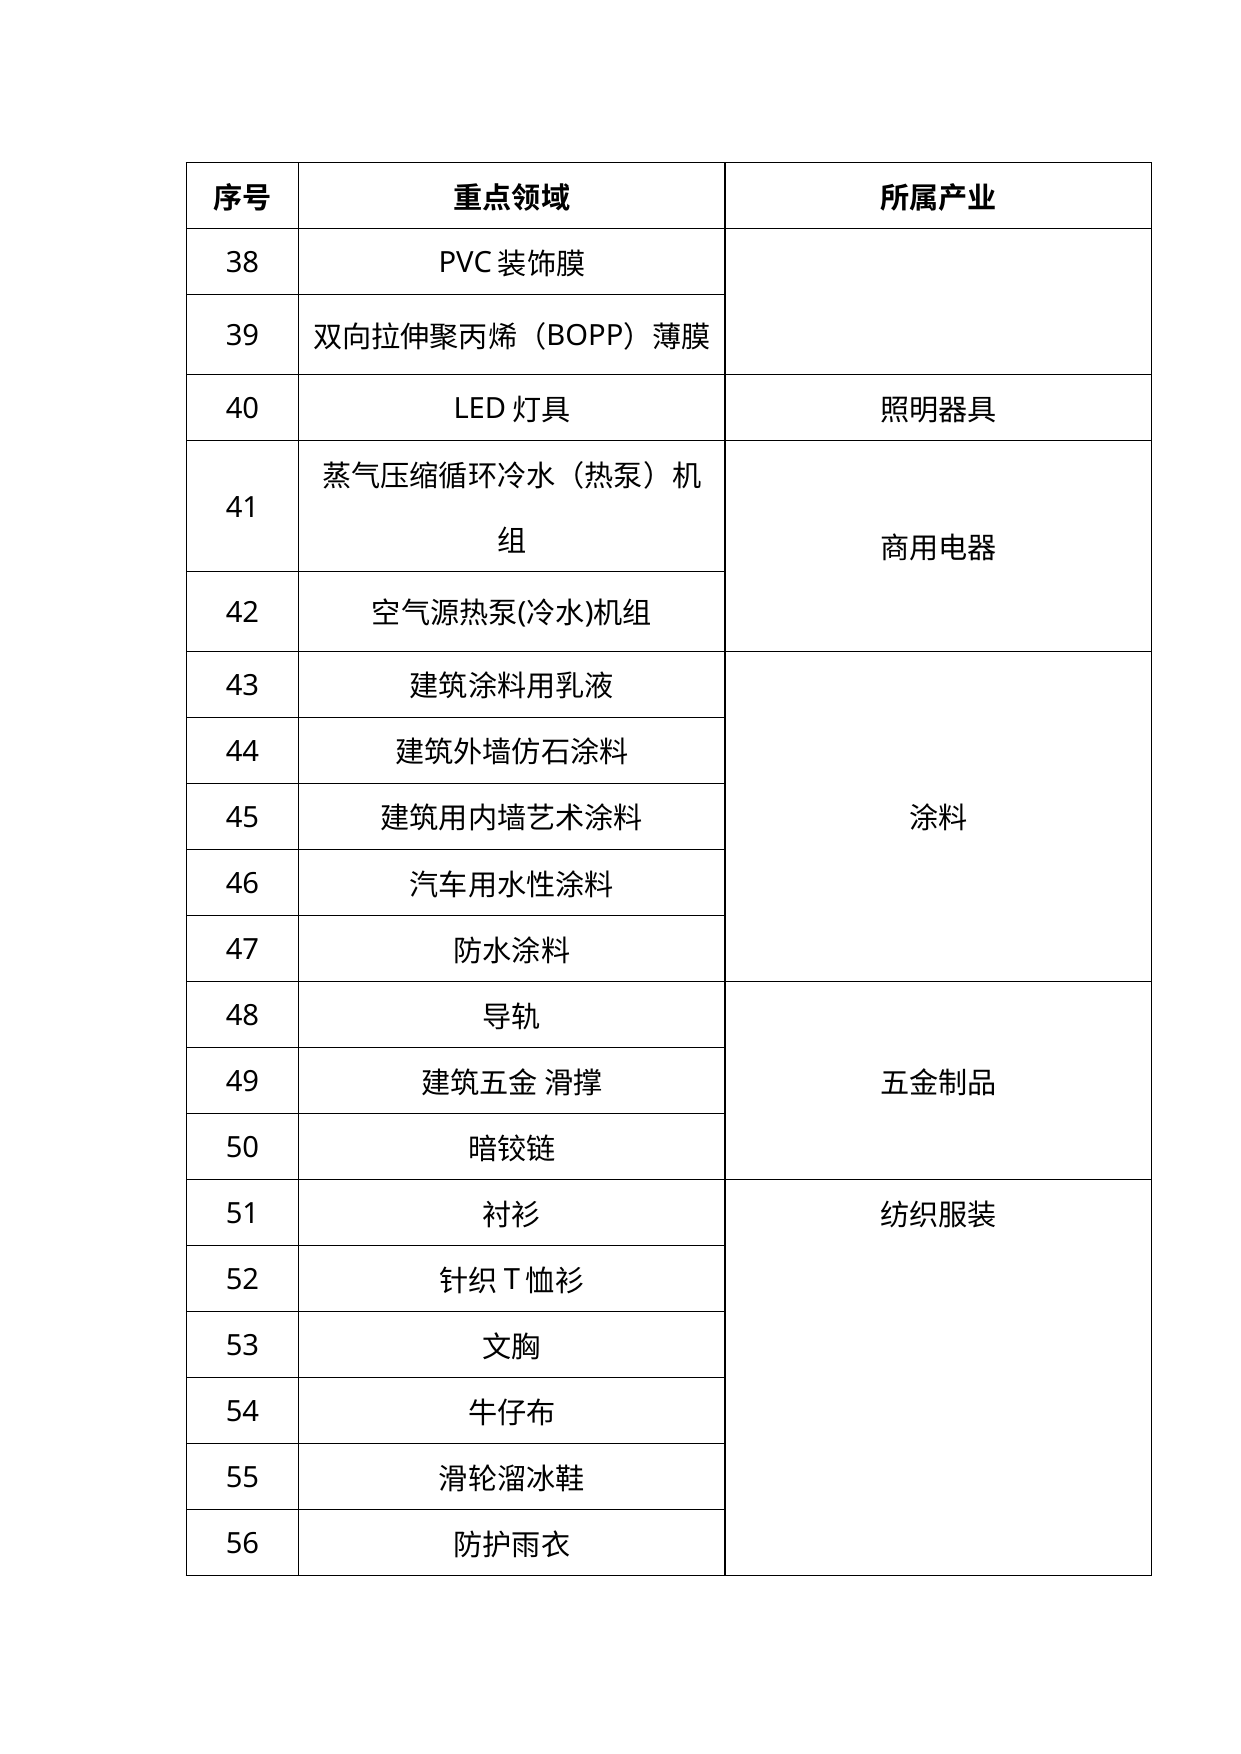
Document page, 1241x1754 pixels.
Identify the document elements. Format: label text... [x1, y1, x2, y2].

table_cell 纺织服装 [726, 1180, 1151, 1575]
table_cell 照明器具 [726, 375, 1151, 440]
table_cell 滑轮溜冰鞋 [299, 1444, 724, 1509]
table_cell PVC装饰膜 [299, 229, 724, 294]
table_cell 汽车用水性涂料 [299, 850, 724, 915]
table_cell 56 [187, 1510, 298, 1575]
table_cell 47 [187, 916, 298, 981]
table_cell 防水涂料 [299, 916, 724, 981]
table_cell 43 [187, 652, 298, 717]
table_cell 45 [187, 784, 298, 849]
table_cell 暗铰链 [299, 1114, 724, 1179]
table_cell 涂料 [726, 652, 1151, 981]
table_cell 50 [187, 1114, 298, 1179]
table_cell 48 [187, 982, 298, 1047]
table_header 所属产业 [726, 163, 1151, 228]
table_cell 防护雨衣 [299, 1510, 724, 1575]
table_cell 55 [187, 1444, 298, 1509]
table_cell 40 [187, 375, 298, 440]
table_cell 衬衫 [299, 1180, 724, 1245]
table_cell 52 [187, 1246, 298, 1311]
table_cell 51 [187, 1180, 298, 1245]
table_cell 蒸气压缩循环冷水（热泵）机组 [299, 441, 724, 571]
table_cell 42 [187, 572, 298, 651]
table_cell 商用电器 [726, 441, 1151, 651]
table_header 重点领域 [299, 163, 724, 228]
table_cell 49 [187, 1048, 298, 1113]
table_cell 46 [187, 850, 298, 915]
table_cell 导轨 [299, 982, 724, 1047]
table_header 序号 [187, 163, 298, 228]
table_cell 建筑外墙仿石涂料 [299, 718, 724, 783]
table_cell 针织T恤衫 [299, 1246, 724, 1311]
table_cell 39 [187, 295, 298, 374]
table_cell 建筑五金 滑撑 [299, 1048, 724, 1113]
table_cell 双向拉伸聚丙烯（BOPP）薄膜 [299, 295, 724, 374]
table_cell 41 [187, 441, 298, 571]
table_cell 文胸 [299, 1312, 724, 1377]
table_cell 53 [187, 1312, 298, 1377]
table_cell 54 [187, 1378, 298, 1443]
table_cell 五金制品 [726, 982, 1151, 1179]
table_cell 44 [187, 718, 298, 783]
table_cell 建筑涂料用乳液 [299, 652, 724, 717]
table_cell 38 [187, 229, 298, 294]
table_cell LED灯具 [299, 375, 724, 440]
table_cell 建筑用内墙艺术涂料 [299, 784, 724, 849]
table_cell 牛仔布 [299, 1378, 724, 1443]
table_cell 空气源热泵(冷水)机组 [299, 572, 724, 651]
